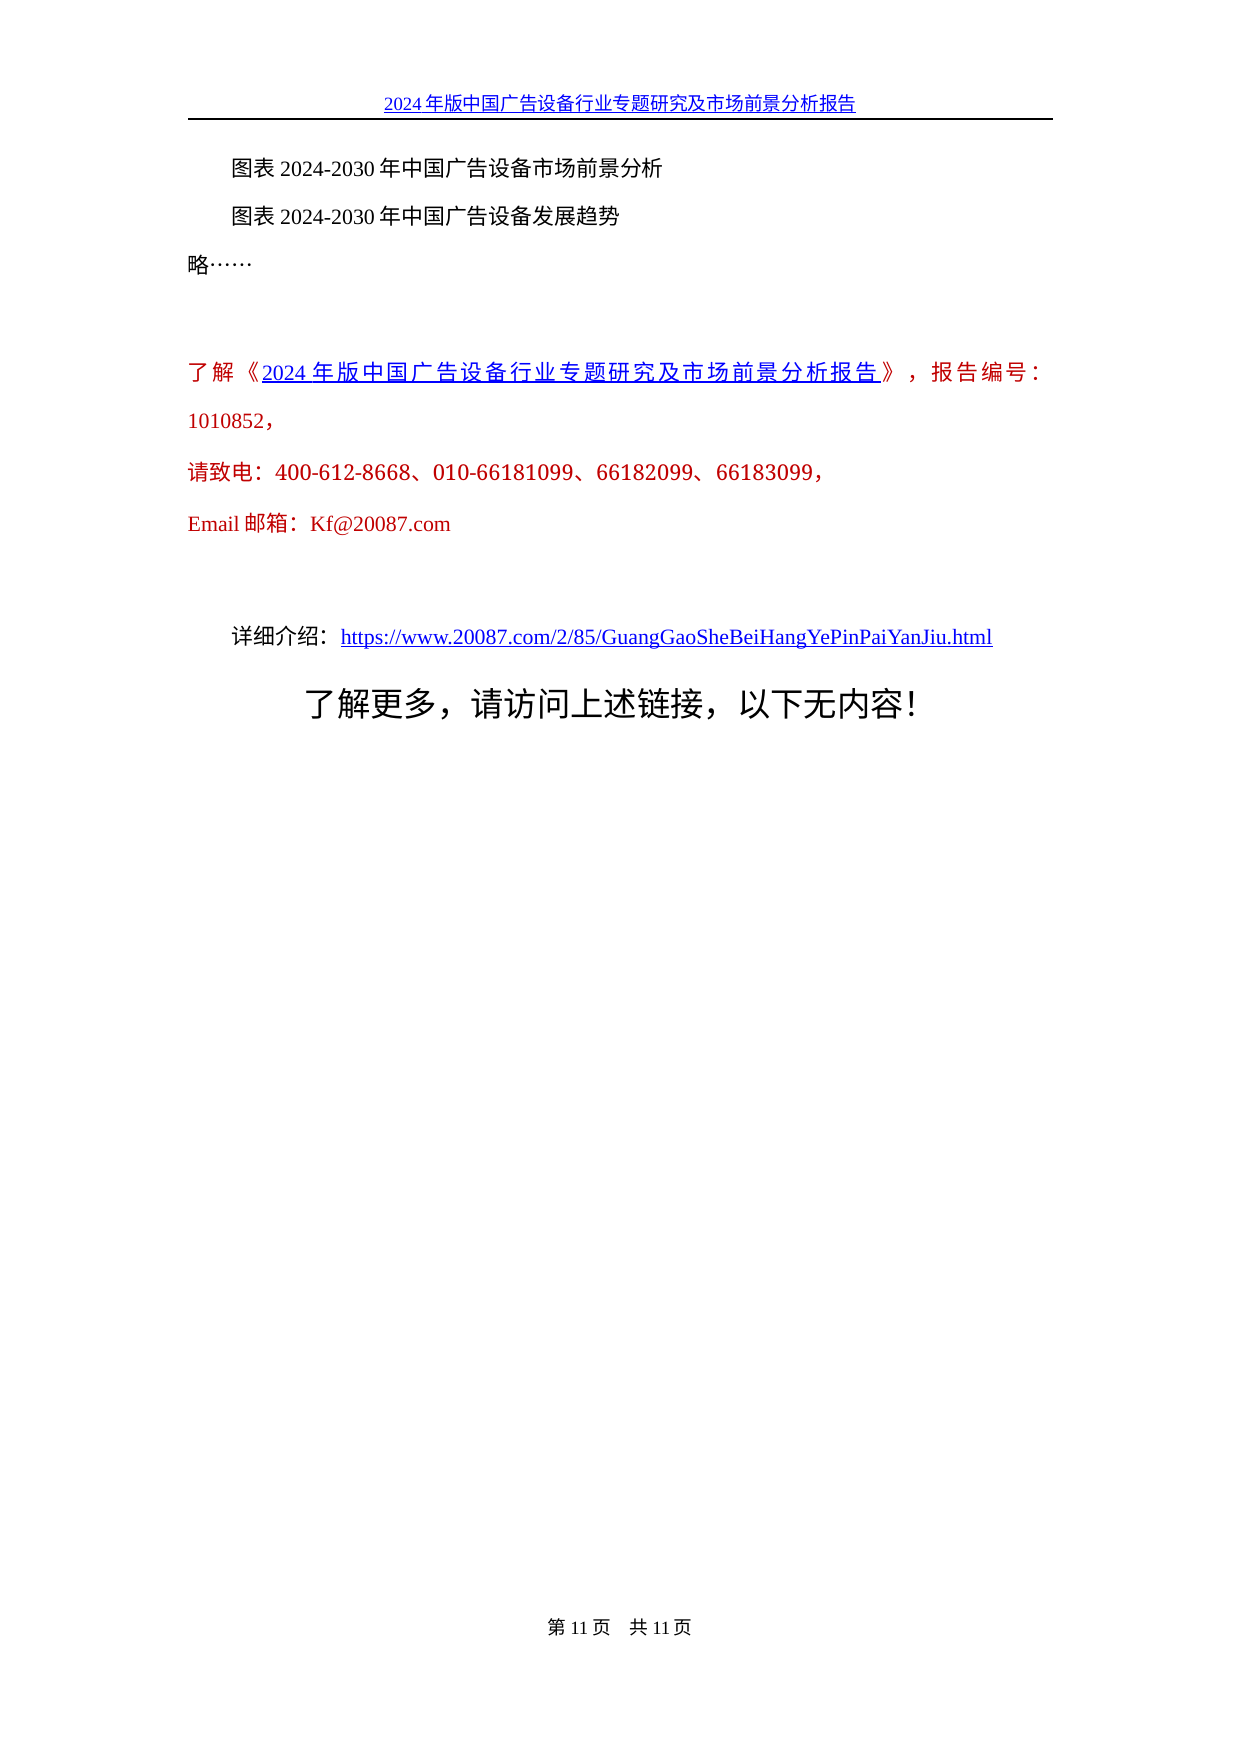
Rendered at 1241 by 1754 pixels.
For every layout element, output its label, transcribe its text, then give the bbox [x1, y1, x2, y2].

text 请致电：400-612-8668、010-66181099、66182099、66183099， [187, 454, 1053, 487]
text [187, 150, 1053, 280]
text 详细介绍：https://www.20087.com/2/85/GuangGaoSheBeiHangYePinPaiYanJiu.html [187, 619, 1053, 651]
title 了解更多，请访问上述链接，以下无内容！ [187, 669, 1053, 734]
text 了解《2024年版中国广告设备行业专题研究及市场前景分析报告》，报告编号：1010852， [187, 354, 1053, 435]
text Email邮箱：Kf@20087.com [187, 506, 1053, 538]
